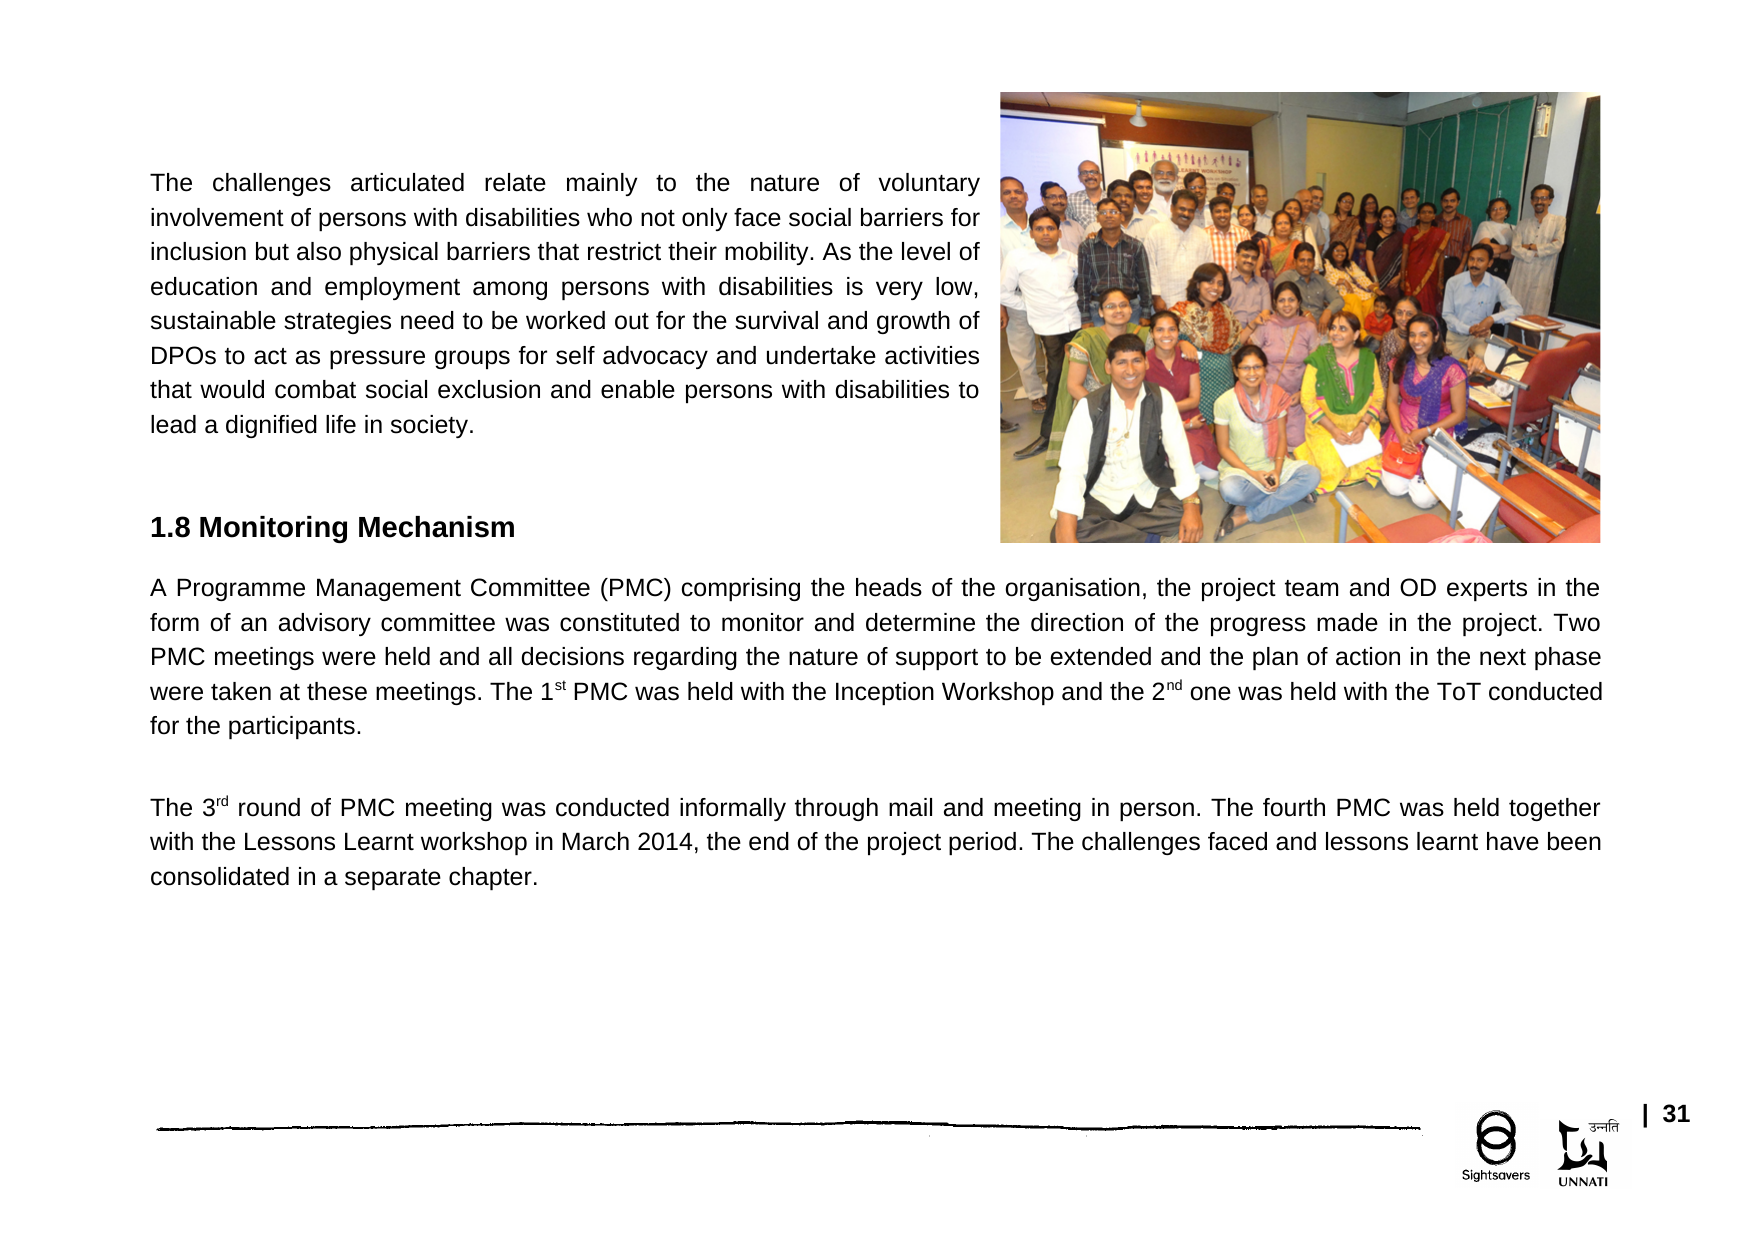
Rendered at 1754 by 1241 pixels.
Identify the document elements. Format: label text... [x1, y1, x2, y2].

text A Programme Management Committee (PMC) comprising the heads of the organisation, the project team and OD experts in the form of an advisory committee was constituted to monitor and determine the direction of the progress made in the project. Two PMC meetings were held and all decisions regarding the nature of support to be extended and the plan of action in the next phase were taken at these meetings. The 1st PMC was held with the Inception Workshop and the 2nd one was held with the ToT conducted for the participants. [150, 573, 1604, 740]
picture [150, 1113, 1428, 1140]
text The 3rd round of PMC meeting was conducted informally through mail and meeting in person. The fourth PMC was held together with the Lessons Learnt workshop in March 2014, the end of the project period. The challenges faced and lessons learnt have been consolidated in a separate chapter. [150, 793, 1604, 890]
subtitle 1.8 Monitoring Mechanism [150, 510, 1000, 543]
picture [1540, 1119, 1633, 1189]
text The challenges articulated relate mainly to the nature of voluntary involvement of persons with disabilities who not only face social barriers for inclusion but also physical barriers that restrict their mobility. As the level of education and employment among persons with disabilities is very low, sustainable strategies need to be worked out for the survival and growth of DPOs to act as pressure groups for self advocacy and undertake activities that would combat social exclusion and enable persons with disabilities to lead a dignified life in society. [150, 168, 1000, 438]
picture [1454, 1102, 1539, 1187]
picture [1000, 92, 1601, 543]
